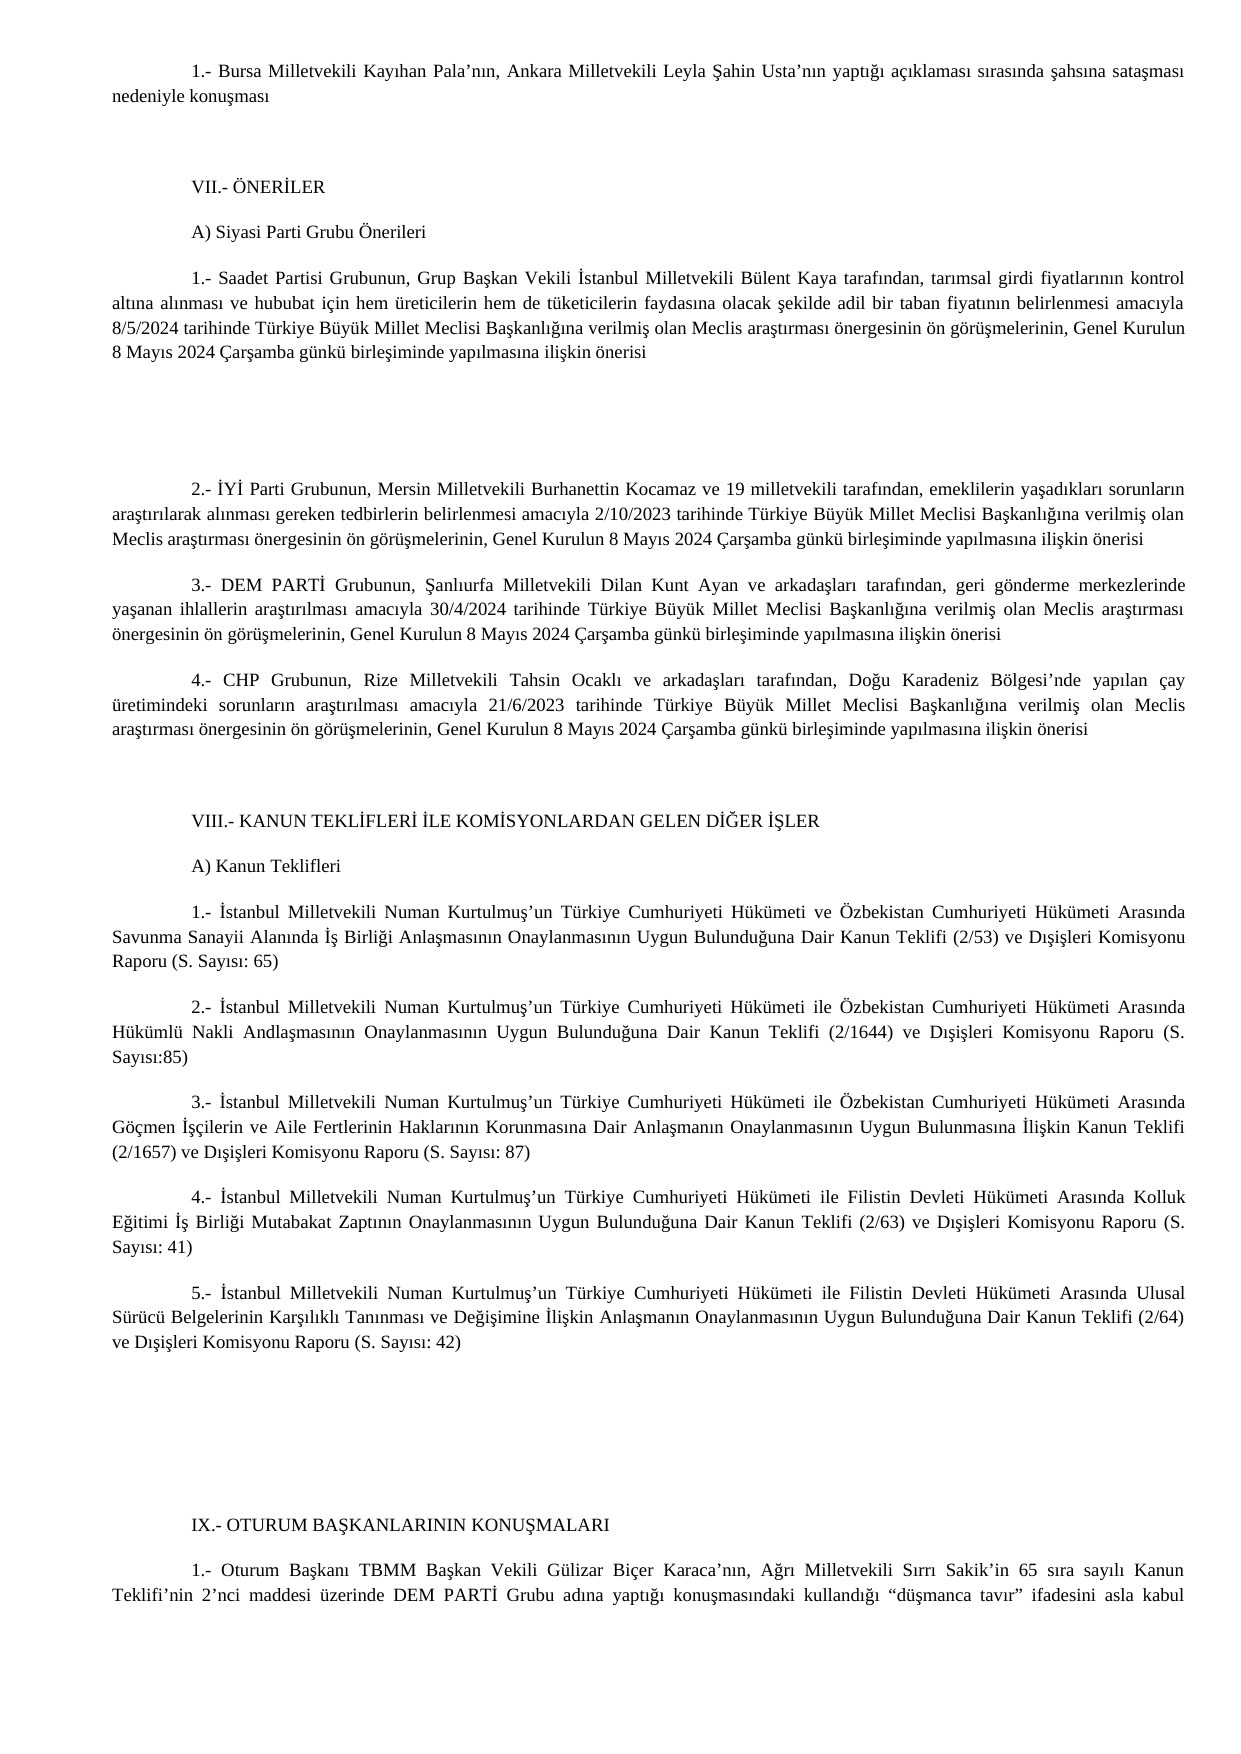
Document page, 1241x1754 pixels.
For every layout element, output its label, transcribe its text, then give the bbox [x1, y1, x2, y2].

text A) Kanun Teklifleri [112, 855, 1187, 877]
text 2.- İYİ Parti Grubunun, Mersin Milletvekili Burhanettin Kocamaz ve 19 milletvekili tarafından, emeklilerin yaşadıkları sorunların araştırılarak alınması gereken tedbirlerin belirlenmesi amacıyla 2/10/2023 tarihinde Türkiye Büyük Millet Meclisi Başkanlığına verilmiş olan Meclis araştırması önergesinin ön görüşmelerinin, Genel Kurulun 8 Mayıs 2024 Çarşamba günkü birleşiminde yapılmasına ilişkin önerisi [112, 478, 1187, 549]
text 4.- CHP Grubunun, Rize Milletvekili Tahsin Ocaklı ve arkadaşları tarafından, Doğu Karadeniz Bölgesi’nde yapılan çay üretimindeki sorunların araştırılması amacıyla 21/6/2023 tarihinde Türkiye Büyük Millet Meclisi Başkanlığına verilmiş olan Meclis araştırması önergesinin ön görüşmelerinin, Genel Kurulun 8 Mayıs 2024 Çarşamba günkü birleşiminde yapılmasına ilişkin önerisi [112, 669, 1187, 740]
text 3.- DEM PARTİ Grubunun, Şanlıurfa Milletvekili Dilan Kunt Ayan ve arkadaşları tarafından, geri gönderme merkezlerinde yaşanan ihlallerin araştırılması amacıyla 30/4/2024 tarihinde Türkiye Büyük Millet Meclisi Başkanlığına verilmiş olan Meclis araştırması önergesinin ön görüşmelerinin, Genel Kurulun 8 Mayıs 2024 Çarşamba günkü birleşiminde yapılmasına ilişkin önerisi [112, 573, 1187, 644]
text 5.- İstanbul Milletvekili Numan Kurtulmuş’un Türkiye Cumhuriyeti Hükümeti ile Filistin Devleti Hükümeti Arasında Ulusal Sürücü Belgelerinin Karşılıklı Tanınması ve Değişimine İlişkin Anlaşmanın Onaylanmasının Uygun Bulunduğuna Dair Kanun Teklifi (2/64) ve Dışişleri Komisyonu Raporu (S. Sayısı: 42) [112, 1282, 1187, 1353]
text 1.- İstanbul Milletvekili Numan Kurtulmuş’un Türkiye Cumhuriyeti Hükümeti ve Özbekistan Cumhuriyeti Hükümeti Arasında Savunma Sanayii Alanında İş Birliği Anlaşmasının Onaylanmasının Uygun Bulunduğuna Dair Kanun Teklifi (2/53) ve Dışişleri Komisyonu Raporu (S. Sayısı: 65) [112, 901, 1187, 972]
text 1.- Bursa Milletvekili Kayıhan Pala’nın, Ankara Milletvekili Leyla Şahin Usta’nın yaptığı açıklaması sırasında şahsına sataşması nedeniyle konuşması [112, 60, 1187, 106]
text VII.- ÖNERİLER [112, 176, 1187, 197]
text 4.- İstanbul Milletvekili Numan Kurtulmuş’un Türkiye Cumhuriyeti Hükümeti ile Filistin Devleti Hükümeti Arasında Kolluk Eğitimi İş Birliği Mutabakat Zaptının Onaylanmasının Uygun Bulunduğuna Dair Kanun Teklifi (2/63) ve Dışişleri Komisyonu Raporu (S. Sayısı: 41) [112, 1186, 1187, 1257]
text IX.- OTURUM BAŞKANLARININ KONUŞMALARI [112, 1514, 1187, 1535]
text A) Siyasi Parti Grubu Önerileri [112, 221, 1187, 243]
text 3.- İstanbul Milletvekili Numan Kurtulmuş’un Türkiye Cumhuriyeti Hükümeti ile Özbekistan Cumhuriyeti Hükümeti Arasında Göçmen İşçilerin ve Aile Fertlerinin Haklarının Korunmasına Dair Anlaşmanın Onaylanmasının Uygun Bulunmasına İlişkin Kanun Teklifi (2/1657) ve Dışişleri Komisyonu Raporu (S. Sayısı: 87) [112, 1091, 1187, 1162]
text VIII.- KANUN TEKLİFLERİ İLE KOMİSYONLARDAN GELEN DİĞER İŞLER [112, 809, 1187, 831]
text 1.- Saadet Partisi Grubunun, Grup Başkan Vekili İstanbul Milletvekili Bülent Kaya tarafından, tarımsal girdi fiyatlarının kontrol altına alınması ve hububat için hem üreticilerin hem de tüketicilerin faydasına olacak şekilde adil bir taban fiyatının belirlenmesi amacıyla 8/5/2024 tarihinde Türkiye Büyük Millet Meclisi Başkanlığına verilmiş olan Meclis araştırması önergesinin ön görüşmelerinin, Genel Kurulun 8 Mayıs 2024 Çarşamba günkü birleşiminde yapılmasına ilişkin önerisi [112, 267, 1187, 363]
text 2.- İstanbul Milletvekili Numan Kurtulmuş’un Türkiye Cumhuriyeti Hükümeti ile Özbekistan Cumhuriyeti Hükümeti Arasında Hükümlü Nakli Andlaşmasının Onaylanmasının Uygun Bulunduğuna Dair Kanun Teklifi (2/1644) ve Dışişleri Komisyonu Raporu (S. Sayısı:85) [112, 996, 1187, 1067]
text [112, 1559, 1187, 1606]
